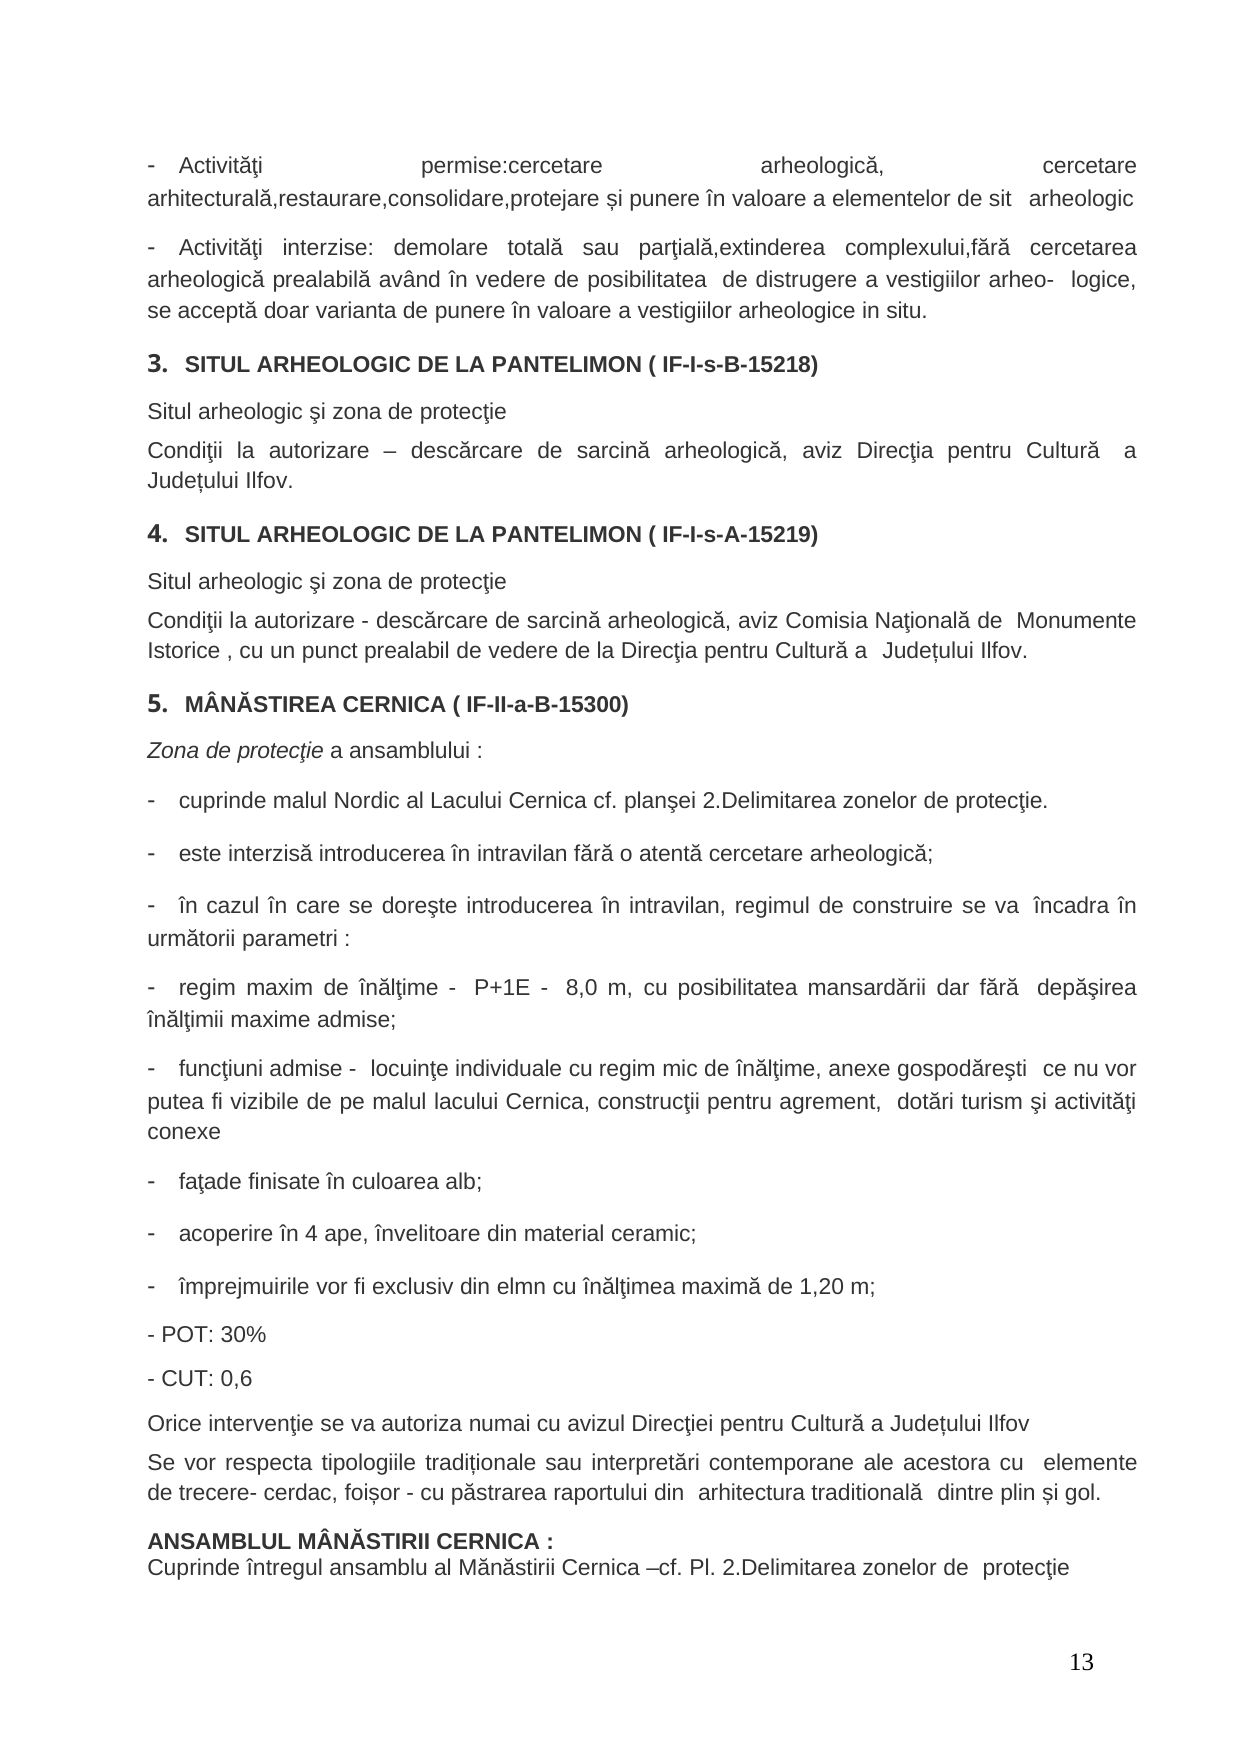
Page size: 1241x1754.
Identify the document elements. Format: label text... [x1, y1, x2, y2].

list împrejmuirile vor fi exclusiv din elmn cu înălţimea maximă de 1,20 m; [147, 1268, 1137, 1302]
text - CUT: 0,6 [147, 1365, 1137, 1392]
list Activităţi permise:cercetare arheologică, cercetare arhitecturală,restaurare,consolidare,protejare și punere în valoare a elementelor de sit arheologic [147, 147, 1137, 211]
text Condiţii la autorizare – descărcare de sarcină arheologică, aviz Direcţia pentru Cultură a Județului Ilfov. [147, 437, 1137, 493]
text Orice intervenţie se va autoriza numai cu avizul Direcţiei pentru Cultură a Județului Ilfov [147, 1410, 1137, 1437]
text Condiţii la autorizare - descărcare de sarcină arheologică, aviz Comisia Naţională de Monumente Istorice , cu un punct prealabil de vedere de la Direcţia pentru Cultură a Județului Ilfov. [147, 607, 1137, 663]
text - POT: 30% [147, 1321, 1137, 1347]
list SITUL ARHEOLOGIC DE LA PANTELIMON ( IF-I-s-A-15219) [147, 515, 1137, 549]
list Activităţi interzise: demolare totală sau parţială,extinderea complexului,fără cercetarea arheologică prealabilă având în vedere de posibilitatea de distrugere a vestigiilor arheo- logice, se acceptă doar varianta de punere în valoare a vestigiilor arheologice in situ. [147, 228, 1137, 323]
list acoperire în 4 ape, învelitoare din material ceramic; [147, 1215, 1137, 1249]
list MÂNĂSTIREA CERNICA ( IF-II-a-B-15300) [147, 686, 1137, 720]
list funcţiuni admise - locuinţe individuale cu regim mic de înălţime, anexe gospodăreşti ce nu vor putea fi vizibile de pe malul lacului Cernica, construcţii pentru agrement, dotări turism şi activităţi conexe [147, 1050, 1137, 1144]
list cuprinde malul Nordic al Lacului Cernica cf. planşei 2.Delimitarea zonelor de protecţie. [147, 782, 1137, 816]
text Zona de protecţie a ansamblului : [147, 737, 1137, 763]
text Se vor respecta tipologiile tradiționale sau interpretări contemporane ale acestora cu elemente de trecere- cerdac, foișor - cu păstrarea raportului din arhitectura traditională dintre plin și gol. [147, 1449, 1137, 1506]
list regim maxim de înălţime - P+1E - 8,0 m, cu posibilitatea mansardării dar fără depăşirea înălţimii maxime admise; [147, 968, 1137, 1033]
list este interzisă introducerea în intravilan fără o atentă cercetare arheologică; [147, 834, 1137, 868]
text Cuprinde întregul ansamblu al Mănăstirii Cernica –cf. Pl. 2.Delimitarea zonelor de protecţie [147, 1554, 1137, 1581]
text ANSAMBLUL MÂNĂSTIRII CERNICA : [147, 1528, 1137, 1554]
list în cazul în care se doreşte introducerea în intravilan, regimul de construire se va încadra în următorii parametri : [147, 887, 1137, 951]
text Situl arheologic şi zona de protecţie [147, 398, 1137, 424]
list faţade finisate în culoarea alb; [147, 1162, 1137, 1196]
list SITUL ARHEOLOGIC DE LA PANTELIMON ( IF-I-s-B-15218) [147, 345, 1137, 379]
text Situl arheologic şi zona de protecţie [147, 568, 1137, 594]
